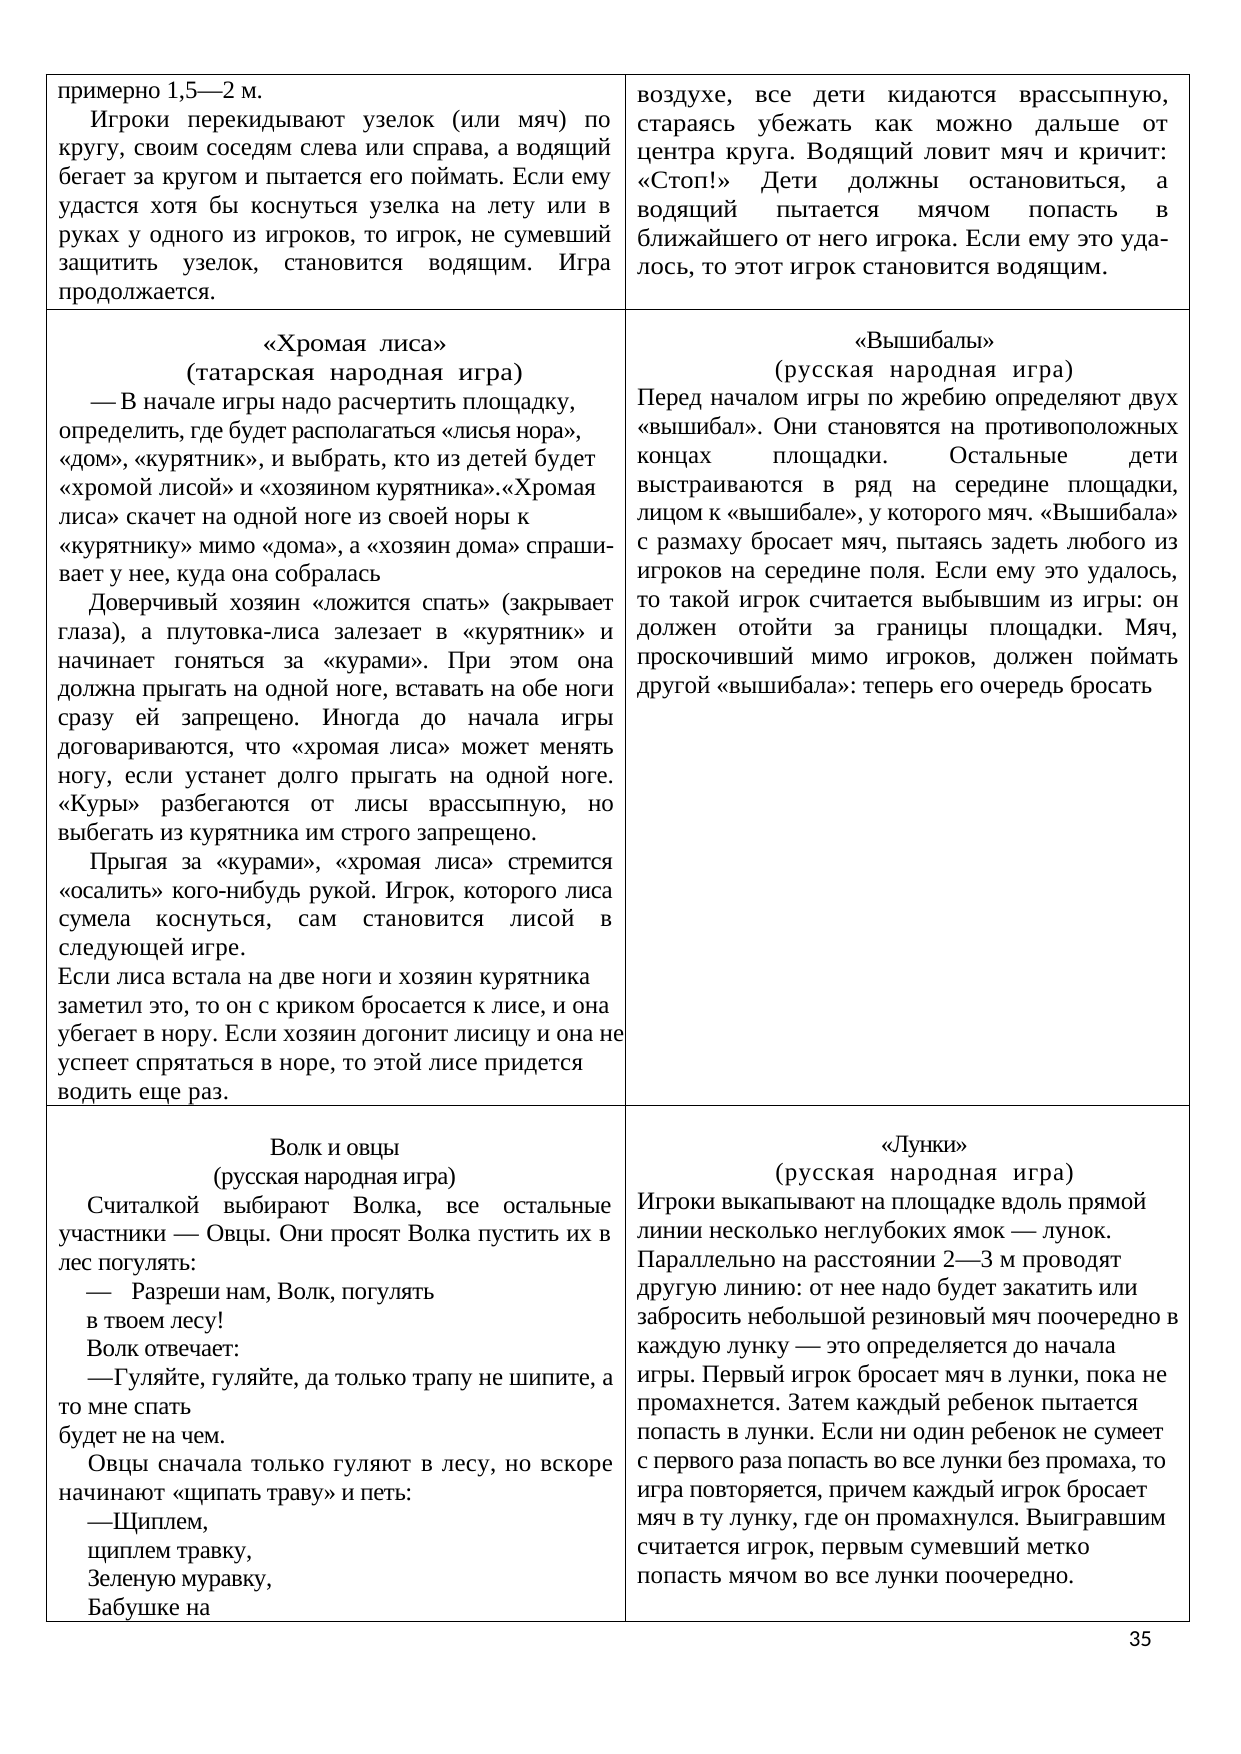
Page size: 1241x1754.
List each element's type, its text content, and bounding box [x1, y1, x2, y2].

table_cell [626, 1106, 1189, 1621]
table_cell «Вышибалы» (русская народная игра) Перед началом игры по жребию определяют двух «вышибал». Они становятся на противоположных концах площадки. Остальные дети выстраиваются в ряд на середине площадки, лицом к «вышибале», у которого мяч. «Вышибала» с размаху бросает мяч, пытаясь задеть любого из игроков на середине поля. Если ему это удалось, то такой игрок считается выбывшим из игры: он должен отойти за границы площадки. Мяч, проскочивший мимо игроков, должен поймать другой «вышибала»: теперь его очередь бросать [626, 310, 1189, 1105]
table_cell «Хромая лиса» (татарская народная игра) В начале игры надо расчертить площадку, определить, где будет располагаться «лисья нора», «дом», «курятник», и выбрать, кто из детей будет «хромой лисой» и «хозяином курятника».«Хромая лиса» скачет на одной ноге из своей норы к «курятнику» мимо «дома», а «хозяин дома» спрашивает у нее, куда она собралась Доверчивый хозяин «ложится спать» (закрывает глаза), а плутовка-лиса залезает в «курятник» и начинает гоняться за «курами». При этом она должна прыгать на одной ноге, вставать на обе ноги сразу ей запрещено. Иногда до начала игры договариваются, что «хромая лиса» может менять ногу, если устанет долго прыгать на одной ноге. «Куры» разбегаются от лисы врассыпную, но выбегать из курятника им строго запрещено. Прыгая за «курами», «хромая лиса» стремится «осалить» кого-нибудь рукой. Игрок, которого лиса сумела коснуться, сам становится лисой в следующей игре. Если лиса встала на две ноги и хозяин курятника заметил это, то он с криком бросается к лисе, и она убегает в нору. Если хозяин догонит лисицу и она не успеет спрятаться в норе, то этой лисе придется водить еще раз. [47, 310, 625, 1105]
